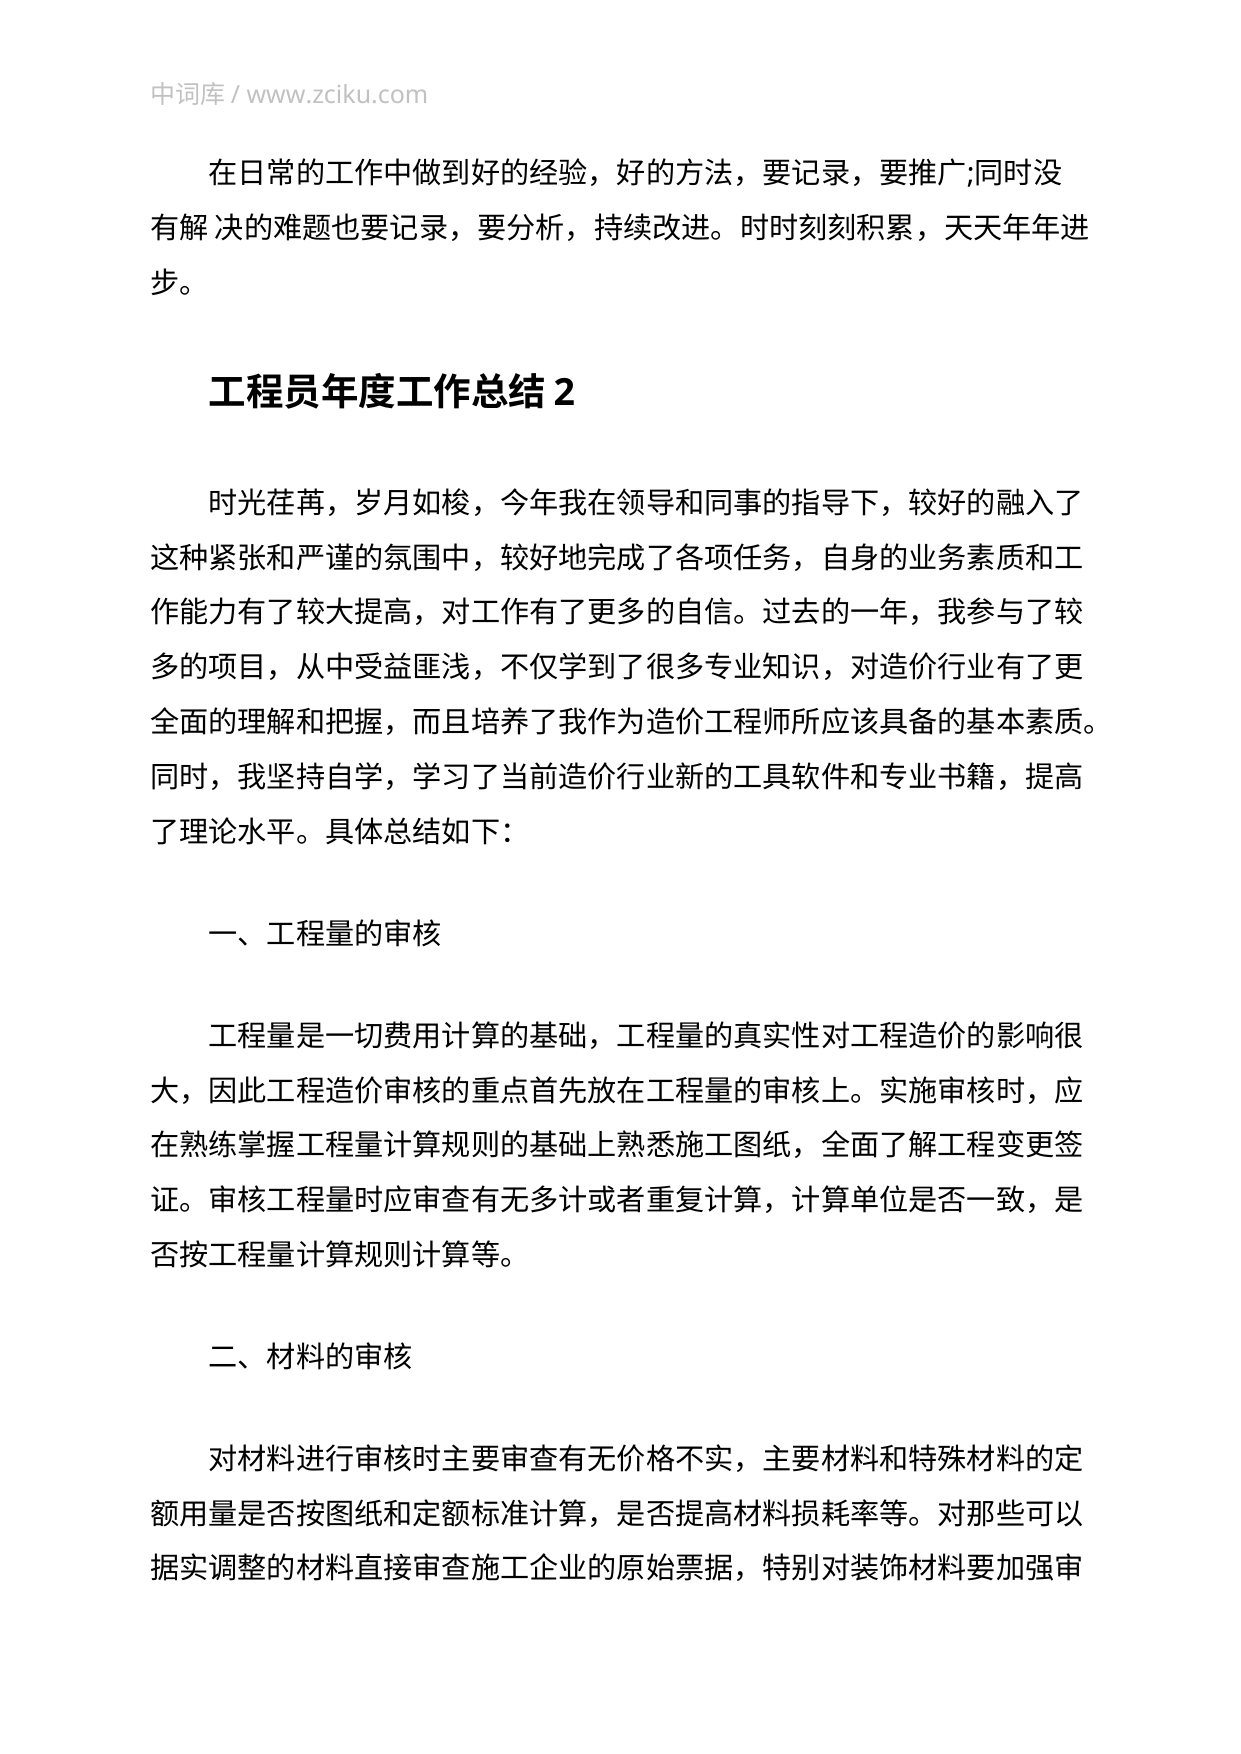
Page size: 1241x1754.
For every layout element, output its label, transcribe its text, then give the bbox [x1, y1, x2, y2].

text 一、工程量的审核 [150, 910, 1090, 953]
text 工程员年度工作总结2 [150, 362, 1090, 416]
text 二、材料的审核 [150, 1333, 1090, 1376]
text 在日常的工作中做到好的经验，好的方法，要记录，要推广;同时没有解 决的难题也要记录，要分析，持续改进。时时刻刻积累，天天年年进步。 [150, 150, 1090, 302]
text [150, 1435, 1090, 1587]
text 工程量是一切费用计算的基础，工程量的真实性对工程造价的影响很大，因此工程造价审核的重点首先放在工程量的审核上。实施审核时，应在熟练掌握工程量计算规则的基础上熟悉施工图纸，全面了解工程变更签证。审核工程量时应审查有无多计或者重复计算，计算单位是否一致，是否按工程量计算规则计算等。 [150, 1012, 1090, 1274]
text 时光荏苒，岁月如梭，今年我在领导和同事的指导下，较好的融入了这种紧张和严谨的氛围中，较好地完成了各项任务，自身的业务素质和工作能力有了较大提高，对工作有了更多的自信。过去的一年，我参与了较多的项目，从中受益匪浅，不仅学到了很多专业知识，对造价行业有了更全面的理解和把握，而且培养了我作为造价工程师所应该具备的基本素质。同时，我坚持自学，学习了当前造价行业新的工具软件和专业书籍，提高了理论水平。具体总结如下： [150, 479, 1090, 851]
